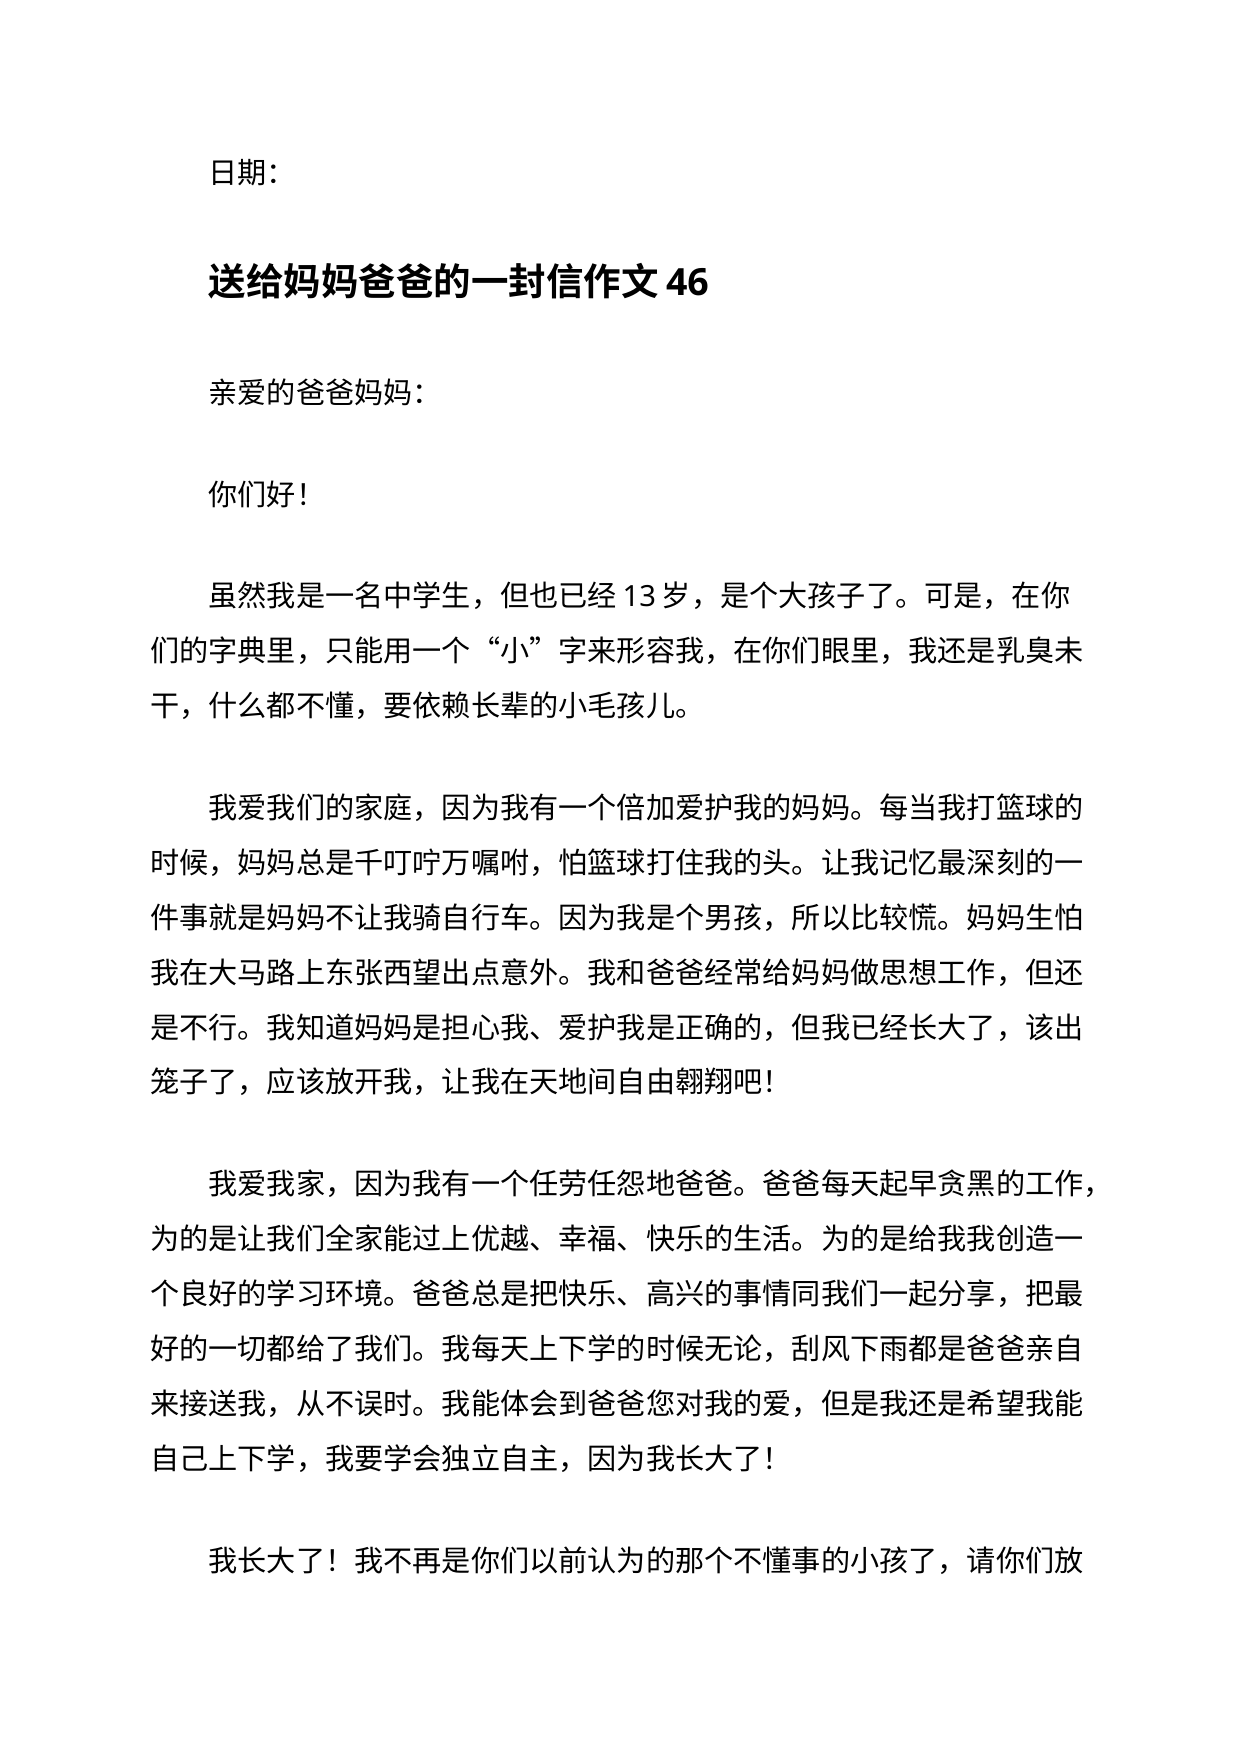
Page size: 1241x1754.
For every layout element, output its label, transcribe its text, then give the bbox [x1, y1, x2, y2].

text 你们好！ [150, 471, 1090, 513]
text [150, 1537, 1090, 1579]
text 送给妈妈爸爸的一封信作文46 [150, 252, 1090, 306]
text 虽然我是一名中学生，但也已经13岁，是个大孩子了。可是，在你们的字典里，只能用一个“小”字来形容我，在你们眼里，我还是乳臭未干，什么都不懂，要依赖长辈的小毛孩儿。 [150, 573, 1090, 725]
text 我爱我家，因为我有一个任劳任怨地爸爸。爸爸每天起早贪黑的工作，为的是让我们全家能过上优越、幸福、快乐的生活。为的是给我我创造一个良好的学习环境。爸爸总是把快乐、高兴的事情同我们一起分享，把最好的一切都给了我们。我每天上下学的时候无论，刮风下雨都是爸爸亲自来接送我，从不误时。我能体会到爸爸您对我的爱，但是我还是希望我能自己上下学，我要学会独立自主，因为我长大了！ [150, 1161, 1090, 1478]
text 我爱我们的家庭，因为我有一个倍加爱护我的妈妈。每当我打篮球的时候，妈妈总是千叮咛万嘱咐，怕篮球打住我的头。让我记忆最深刻的一件事就是妈妈不让我骑自行车。因为我是个男孩，所以比较慌。妈妈生怕我在大马路上东张西望出点意外。我和爸爸经常给妈妈做思想工作，但还是不行。我知道妈妈是担心我、爱护我是正确的，但我已经长大了，该出笼子了，应该放开我，让我在天地间自由翱翔吧！ [150, 784, 1090, 1101]
text 日期： [150, 150, 1090, 192]
text 亲爱的爸爸妈妈： [150, 369, 1090, 412]
